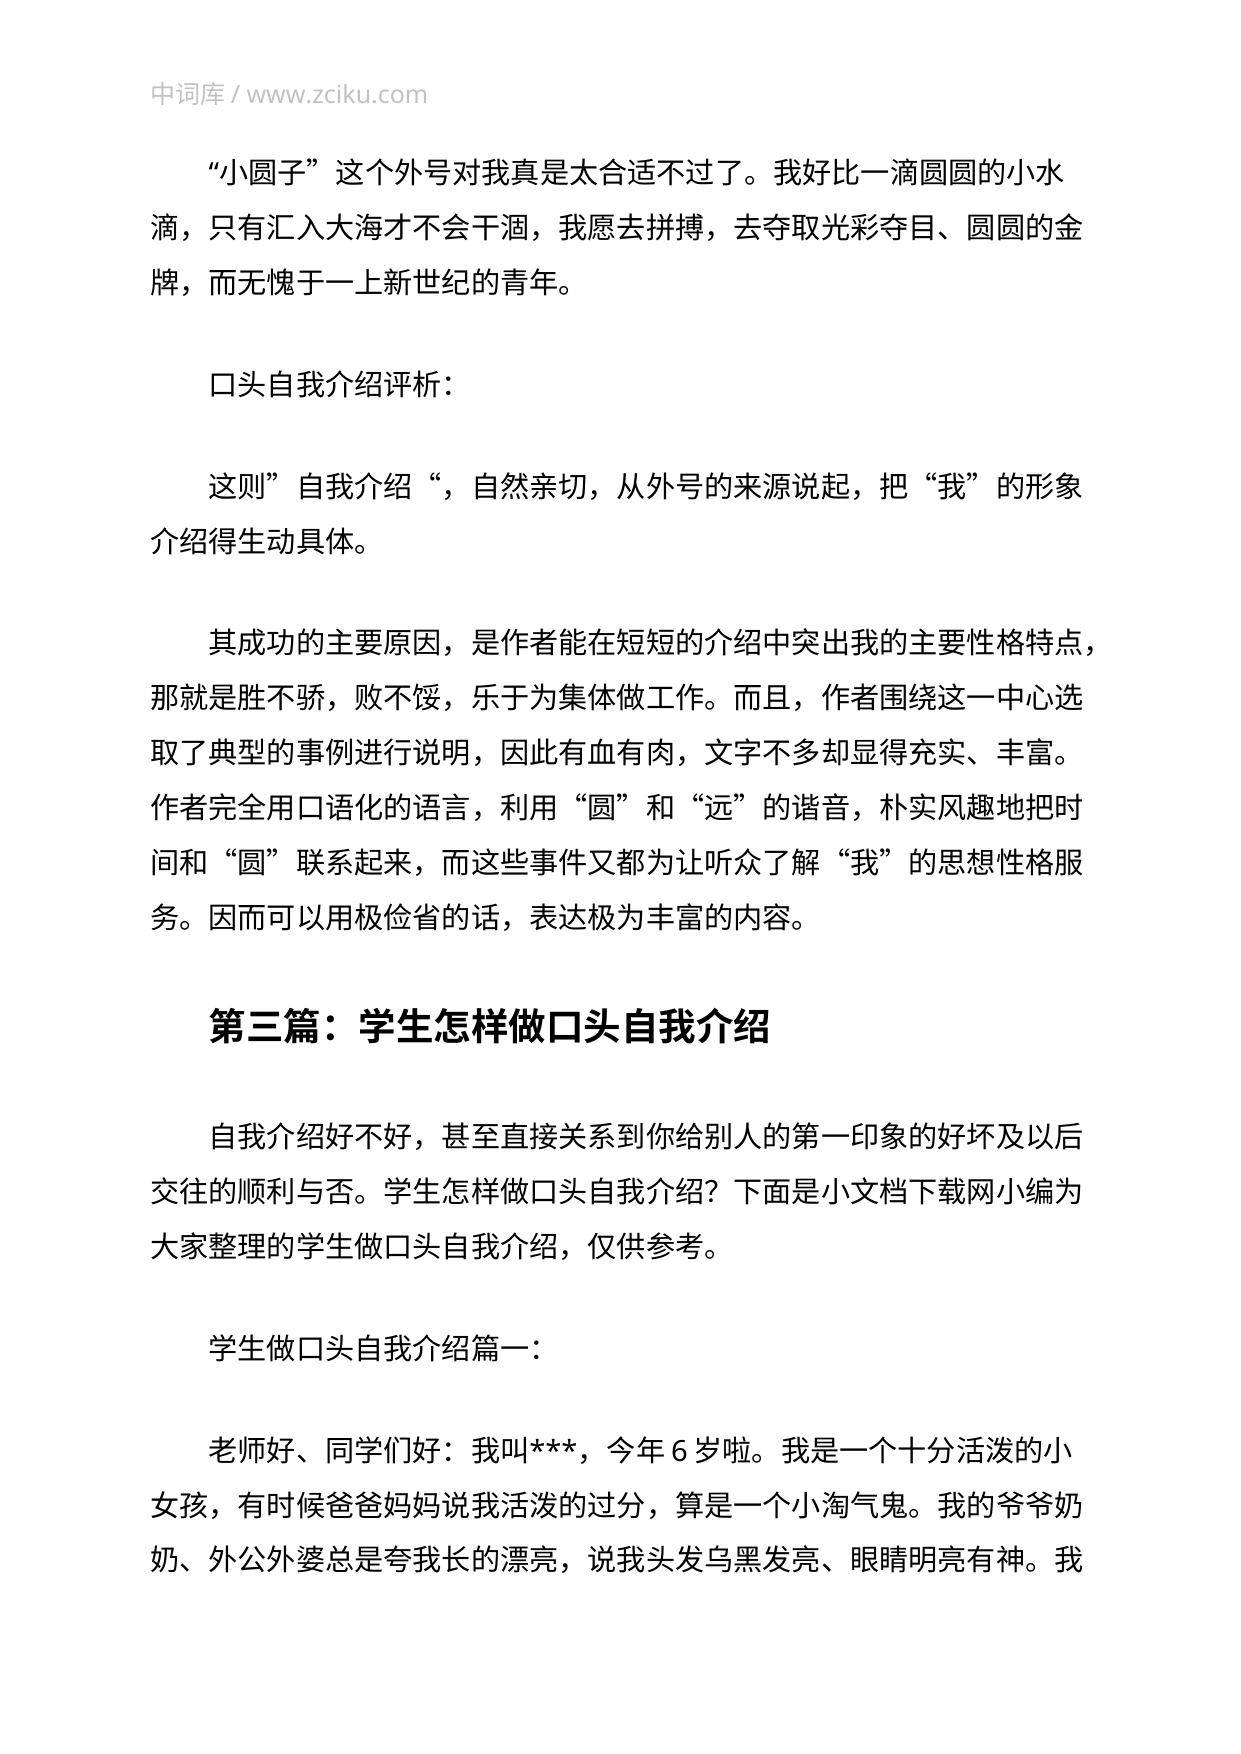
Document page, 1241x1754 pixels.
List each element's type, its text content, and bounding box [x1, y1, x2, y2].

text 其成功的主要原因，是作者能在短短的介绍中突出我的主要性格特点，那就是胜不骄，败不馁，乐于为集体做工作。而且，作者围绕这一中心选取了典型的事例进行说明，因此有血有肉，文字不多却显得充实、丰富。作者完全用口语化的语言，利用“圆”和“远”的谐音，朴实风趣地把时间和“圆”联系起来，而这些事件又都为让听众了解“我”的思想性格服务。因而可以用极俭省的话，表达极为丰富的内容。 [150, 620, 1090, 937]
text 学生做口头自我介绍篇一： [150, 1325, 1090, 1368]
text 自我介绍好不好，甚至直接关系到你给别人的第一印象的好坏及以后交往的顺利与否。学生怎样做口头自我介绍？下面是小文档下载网小编为大家整理的学生做口头自我介绍，仅供参考。 [150, 1114, 1090, 1266]
text 这则”自我介绍“，自然亲切，从外号的来源说起，把“我”的形象介绍得生动具体。 [150, 463, 1090, 561]
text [150, 1427, 1090, 1579]
text 口头自我介绍评析： [150, 362, 1090, 404]
text 第三篇：学生怎样做口头自我介绍 [150, 996, 1090, 1051]
text “小圆子”这个外号对我真是太合适不过了。我好比一滴圆圆的小水滴，只有汇入大海才不会干涸，我愿去拼搏，去夺取光彩夺目、圆圆的金牌，而无愧于一上新世纪的青年。 [150, 150, 1090, 302]
